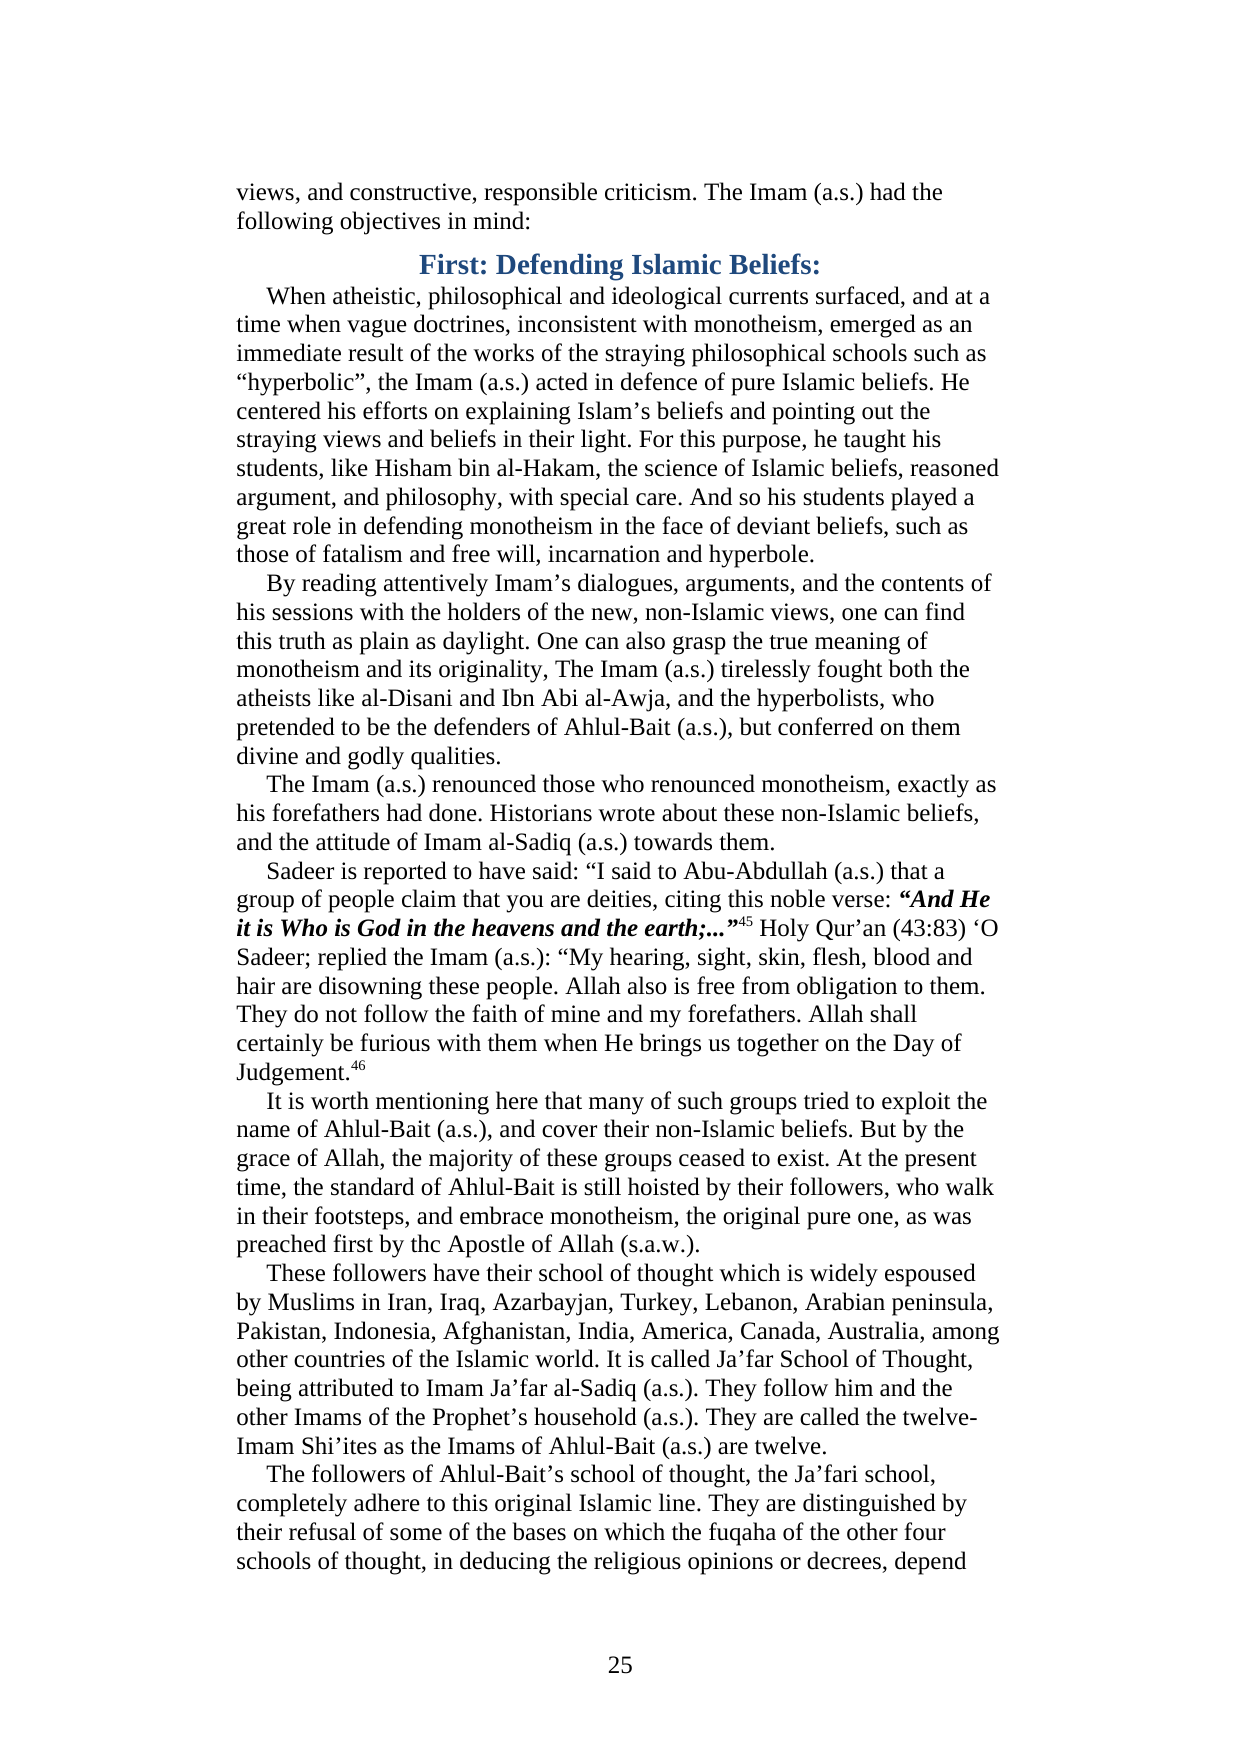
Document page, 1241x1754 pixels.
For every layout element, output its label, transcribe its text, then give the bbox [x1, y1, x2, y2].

text By reading attentively Imam’s dialogues, arguments, and the contents of his sessions with the holders of the new, non-Islamic views, one can find this truth as plain as daylight. One can also grasp the true meaning of monotheism and its originality, The Imam (a.s.) tirelessly fought both the atheists like al-Disani and Ibn Abi al-Awja, and the hyperbolists, who pretended to be the defenders of Ahlul-Bait (a.s.), but conferred on them divine and godly qualities. [236, 568, 1004, 769]
text When atheistic, philosophical and ideological currents surfaced, and at a time when vague doctrines, inconsistent with monotheism, emerged as an immediate result of the works of the straying philosophical schools such as “hyperbolic”, the Imam (a.s.) acted in defence of pure Islamic beliefs. He centered his efforts on explaining Islam’s beliefs and pointing out the straying views and beliefs in their light. For this purpose, he taught his students, like Hisham bin al-Hakam, the science of Islamic beliefs, reasoned argument, and philosophy, with special care. And so his students played a great role in defending monotheism in the face of deviant beliefs, such as those of fatalism and free will, incarnation and hyperbole. [236, 281, 1004, 568]
subtitle First: Defending Islamic Beliefs: [236, 247, 1004, 281]
text Sadeer is reported to have said: “I said to Abu-Abdullah (a.s.) that a group of people claim that you are deities, citing this noble verse: “And He it is Who is God in the heavens and the earth;...” Holy Qur’an (43:83) ‘O Sadeer; replied the Imam (a.s.): “My hearing, sight, skin, flesh, blood and hair are disowning these people. Allah also is free from obligation to them. They do not follow the faith of mine and my forefathers. Allah shall certainly be furious with them when He brings us together on the Day of Judgement. [236, 856, 1004, 1086]
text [236, 177, 1004, 235]
text It is worth mentioning here that many of such groups tried to exploit the name of Ahlul-Bait (a.s.), and cover their non-Islamic beliefs. But by the grace of Allah, the majority of these groups ceased to exist. At the present time, the standard of Ahlul-Bait is still hoisted by their followers, who walk in their footsteps, and embrace monotheism, the original pure one, as was preached first by thc Apostle of Allah (s.a.w.). [236, 1086, 1004, 1258]
text The Imam (a.s.) renounced those who renounced monotheism, exactly as his forefathers had done. Historians wrote about these non-Islamic beliefs, and the attitude of Imam al-Sadiq (a.s.) towards them. [236, 769, 1004, 856]
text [236, 1459, 1004, 1574]
text These followers have their school of thought which is widely espoused by Muslims in Iran, Iraq, Azarbayjan, Turkey, Lebanon, Arabian peninsula, Pakistan, Indonesia, Afghanistan, India, America, Canada, Australia, among other countries of the Islamic world. It is called Ja’far School of Thought, being attributed to Imam Ja’far al-Sadiq (a.s.). They follow him and the other Imams of the Prophet’s household (a.s.). They are called the twelve-Imam Shi’ites as the Imams of Ahlul-Bait (a.s.) are twelve. [236, 1258, 1004, 1459]
